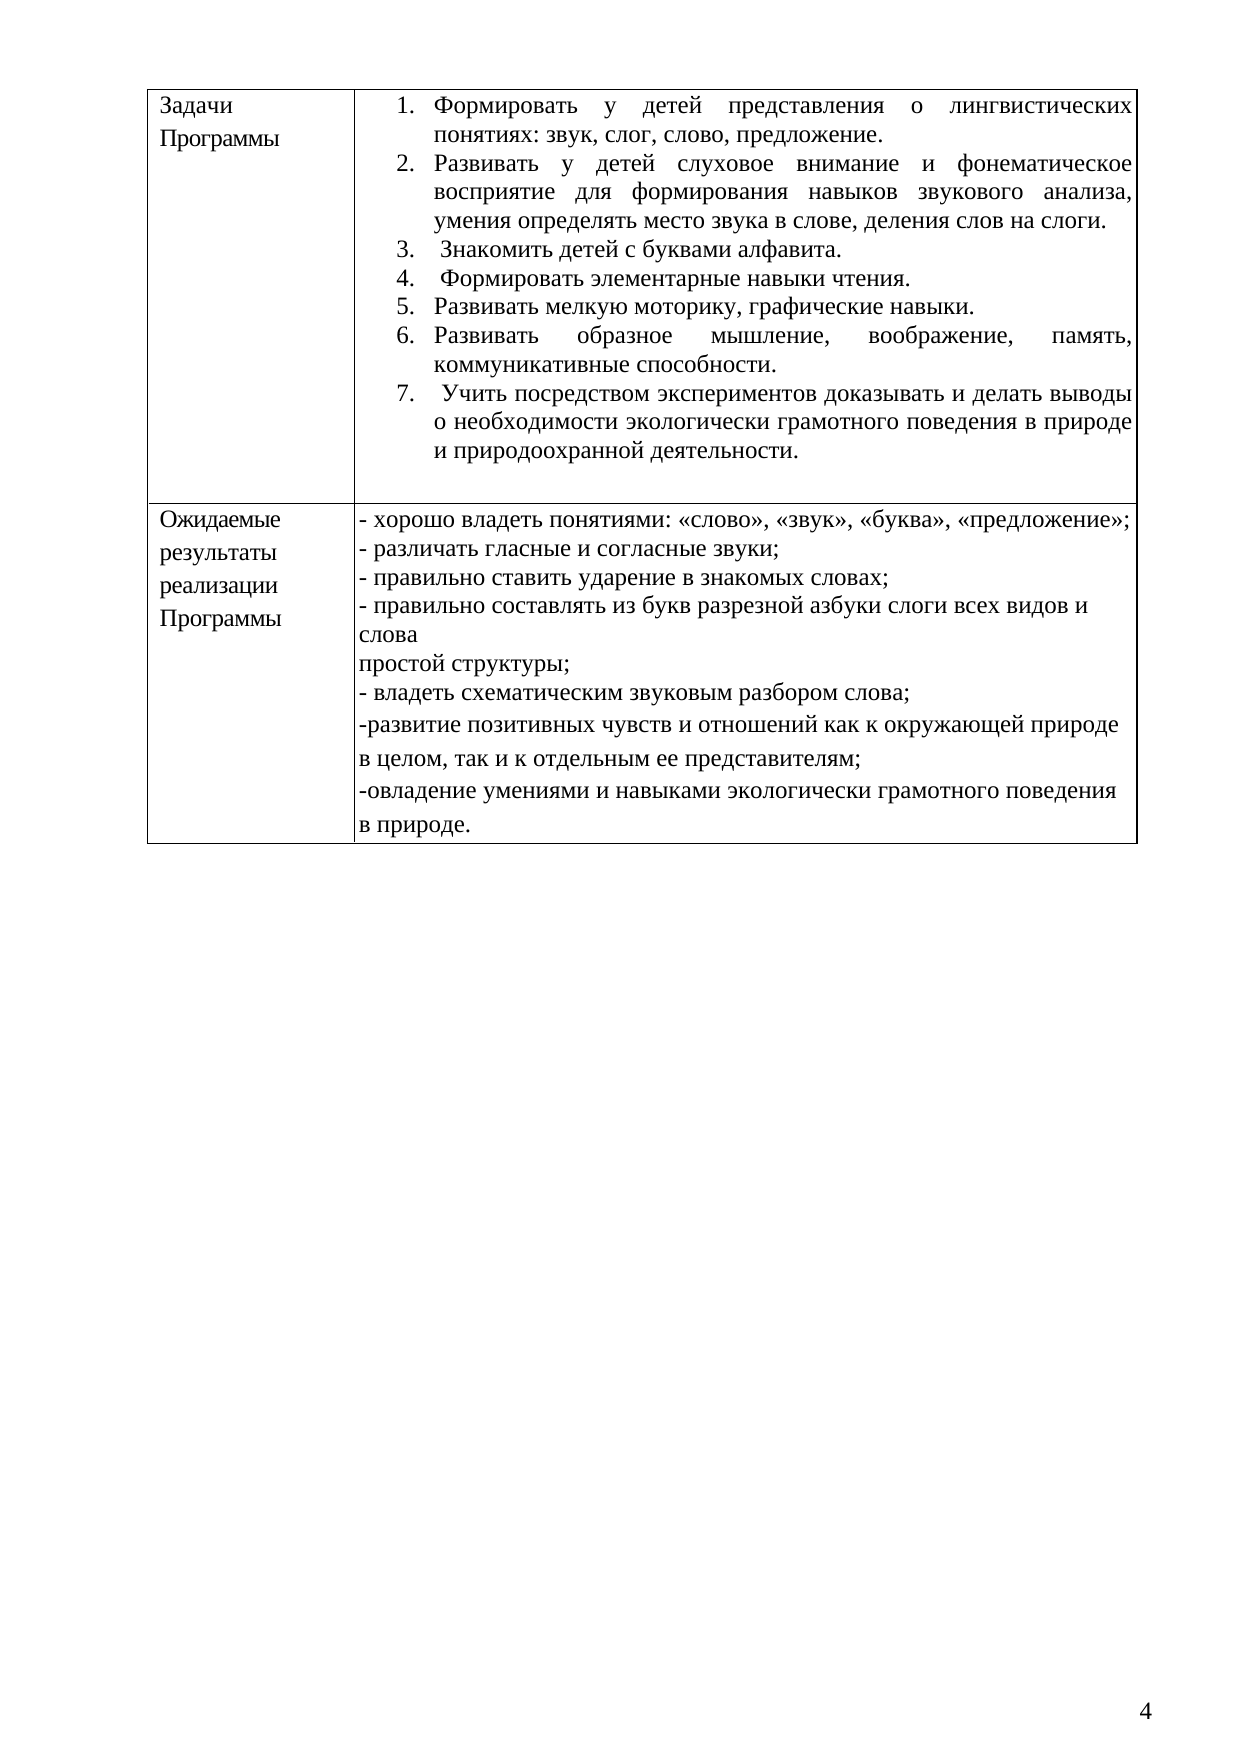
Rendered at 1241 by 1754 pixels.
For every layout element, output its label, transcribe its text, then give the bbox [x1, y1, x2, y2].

table_cell - хорошо владеть понятиями: «слово», «звук», «буква», «предложение»; - различать гласные и согласные звуки; - правильно ставить ударение в знакомых словах; - правильно составлять из букв разрезной азбуки слоги всех видов и слова простой структуры; - владеть схематическим звуковым разбором слова; -развитие позитивных чувств и отношений как к окружающей природе в целом, так и к отдельным ее представителям; -овладение умениями и навыками экологически грамотного поведения в природе. [355, 504, 1136, 842]
table_cell Формировать у детей представления о лингвистических понятиях: звук, слог, слово, предложение. Развивать у детей слуховое внимание и фонематическое восприятие для формирования навыков звукового анализа, умения определять место звука в слове, деления слов на слоги. Знакомить детей с буквами алфавита. Формировать элементарные навыки чтения. Развивать мелкую моторику, графические навыки. Развивать образное мышление, воображение, память, коммуникативные способности. Учить посредством экспериментов доказывать и делать выводы о необходимости экологически грамотного поведения в природе и природоохранной деятельности. [355, 90, 1136, 502]
table_cell Задачи Программы [148, 90, 354, 502]
table_cell Ожидаемые результаты реализации Программы [148, 504, 354, 842]
